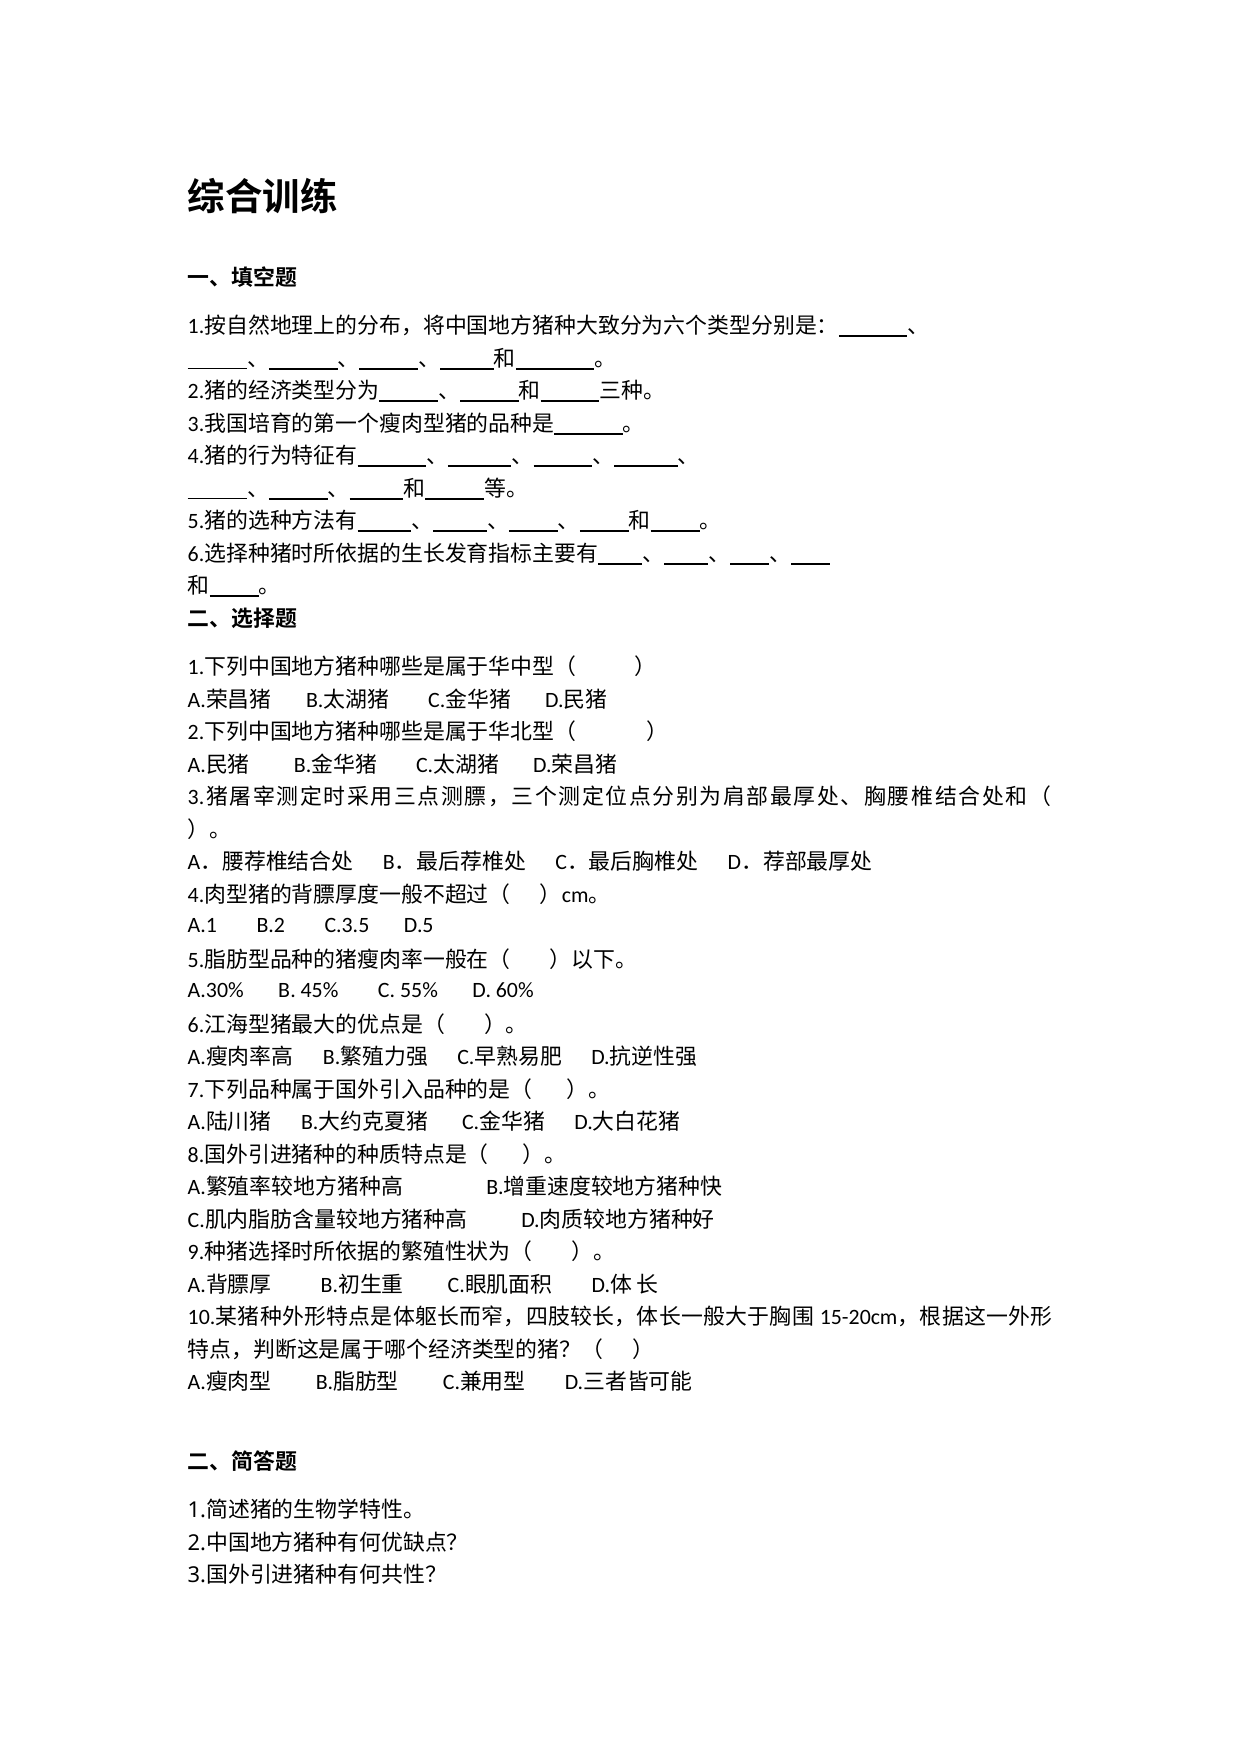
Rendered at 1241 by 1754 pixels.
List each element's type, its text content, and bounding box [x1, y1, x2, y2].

text 5.脂肪型品种的猪瘦肉率一般在（ ）以下。 [187, 941, 1053, 974]
text 2.猪的经济类型分为 、 和 三种。 [187, 373, 1053, 405]
text 二、简答题 [187, 1443, 1053, 1476]
text 1.下列中国地方猪种哪些是属于华中型（ ） [187, 649, 1053, 681]
text 综合训练 [187, 162, 1053, 227]
text A.民猪 B.金华猪 C.太湖猪 D.荣昌猪 [187, 746, 1053, 779]
text A.繁殖率较地方猪种高 B.增重速度较地方猪种快 [187, 1169, 1053, 1201]
text A.瘦肉率高 B.繁殖力强 C.早熟易肥 D.抗逆性强 [187, 1039, 1053, 1071]
text 3.猪屠宰测定时采用三点测膘，三个测定位点分别为肩部最厚处、胸腰椎结合处和（ ）。 [187, 779, 1053, 844]
text 二、选择题 [187, 600, 1053, 633]
text C.肌内脂肪含量较地方猪种高 D.肉质较地方猪种好 [187, 1201, 1053, 1234]
text 2.下列中国地方猪种哪些是属于华北型（ ） [187, 714, 1053, 746]
text 2.中国地方猪种有何优缺点？ [187, 1524, 1053, 1557]
text 4.猪的行为特征有 、 、 、 、 [187, 438, 1053, 470]
text A.瘦肉型 B.脂肪型 C.兼用型 D.三者皆可能 [187, 1364, 1053, 1396]
text 6.江海型猪最大的优点是（ ）。 [187, 1006, 1053, 1039]
text 8.国外引进猪种的种质特点是（ ）。 [187, 1136, 1053, 1169]
text 10.某猪种外形特点是体躯长而窄，四肢较长，体长一般大于胸围15-20cm，根据这一外形特点，判断这是属于哪个经济类型的猪？（ ） [187, 1299, 1053, 1364]
text A.陆川猪 B.大约克夏猪 C.金华猪 D.大白花猪 [187, 1104, 1053, 1136]
text 1.简述猪的生物学特性。 [187, 1492, 1053, 1524]
text 4.肉型猪的背膘厚度一般不超过（ ）cm。 [187, 876, 1053, 909]
text A．腰荐椎结合处 B．最后荐椎处 C．最后胸椎处 D．荐部最厚处 [187, 844, 1053, 876]
text 7.下列品种属于国外引入品种的是（ ）。 [187, 1071, 1053, 1104]
text 3.国外引进猪种有何共性？ [187, 1557, 1053, 1589]
text 、 、 和 等。 [187, 470, 1053, 503]
text A.背膘厚 B.初生重 C.眼肌面积 D.体 长 [187, 1266, 1053, 1299]
text 1.按自然地理上的分布，将中国地方猪种大致分为六个类型分别是： 、 [187, 308, 1053, 340]
text 一、填空题 [187, 259, 1053, 292]
text A.1 B.2 C.3.5 D.5 [187, 909, 1053, 941]
text 、 、 、 和 。 [187, 340, 1053, 373]
text A.30% B. 45% C. 55% D. 60% [187, 974, 1053, 1006]
text 9.种猪选择时所依据的繁殖性状为（ ）。 [187, 1234, 1053, 1266]
text 和 。 [187, 568, 1053, 600]
text 3.我国培育的第一个瘦肉型猪的品种是 。 [187, 405, 1053, 438]
text 6.选择种猪时所依据的生长发育指标主要有 、 、 、 [187, 535, 1053, 568]
text 5.猪的选种方法有 、 、 、 和 。 [187, 503, 1053, 535]
text A.荣昌猪 B.太湖猪 C.金华猪 D.民猪 [187, 681, 1053, 714]
